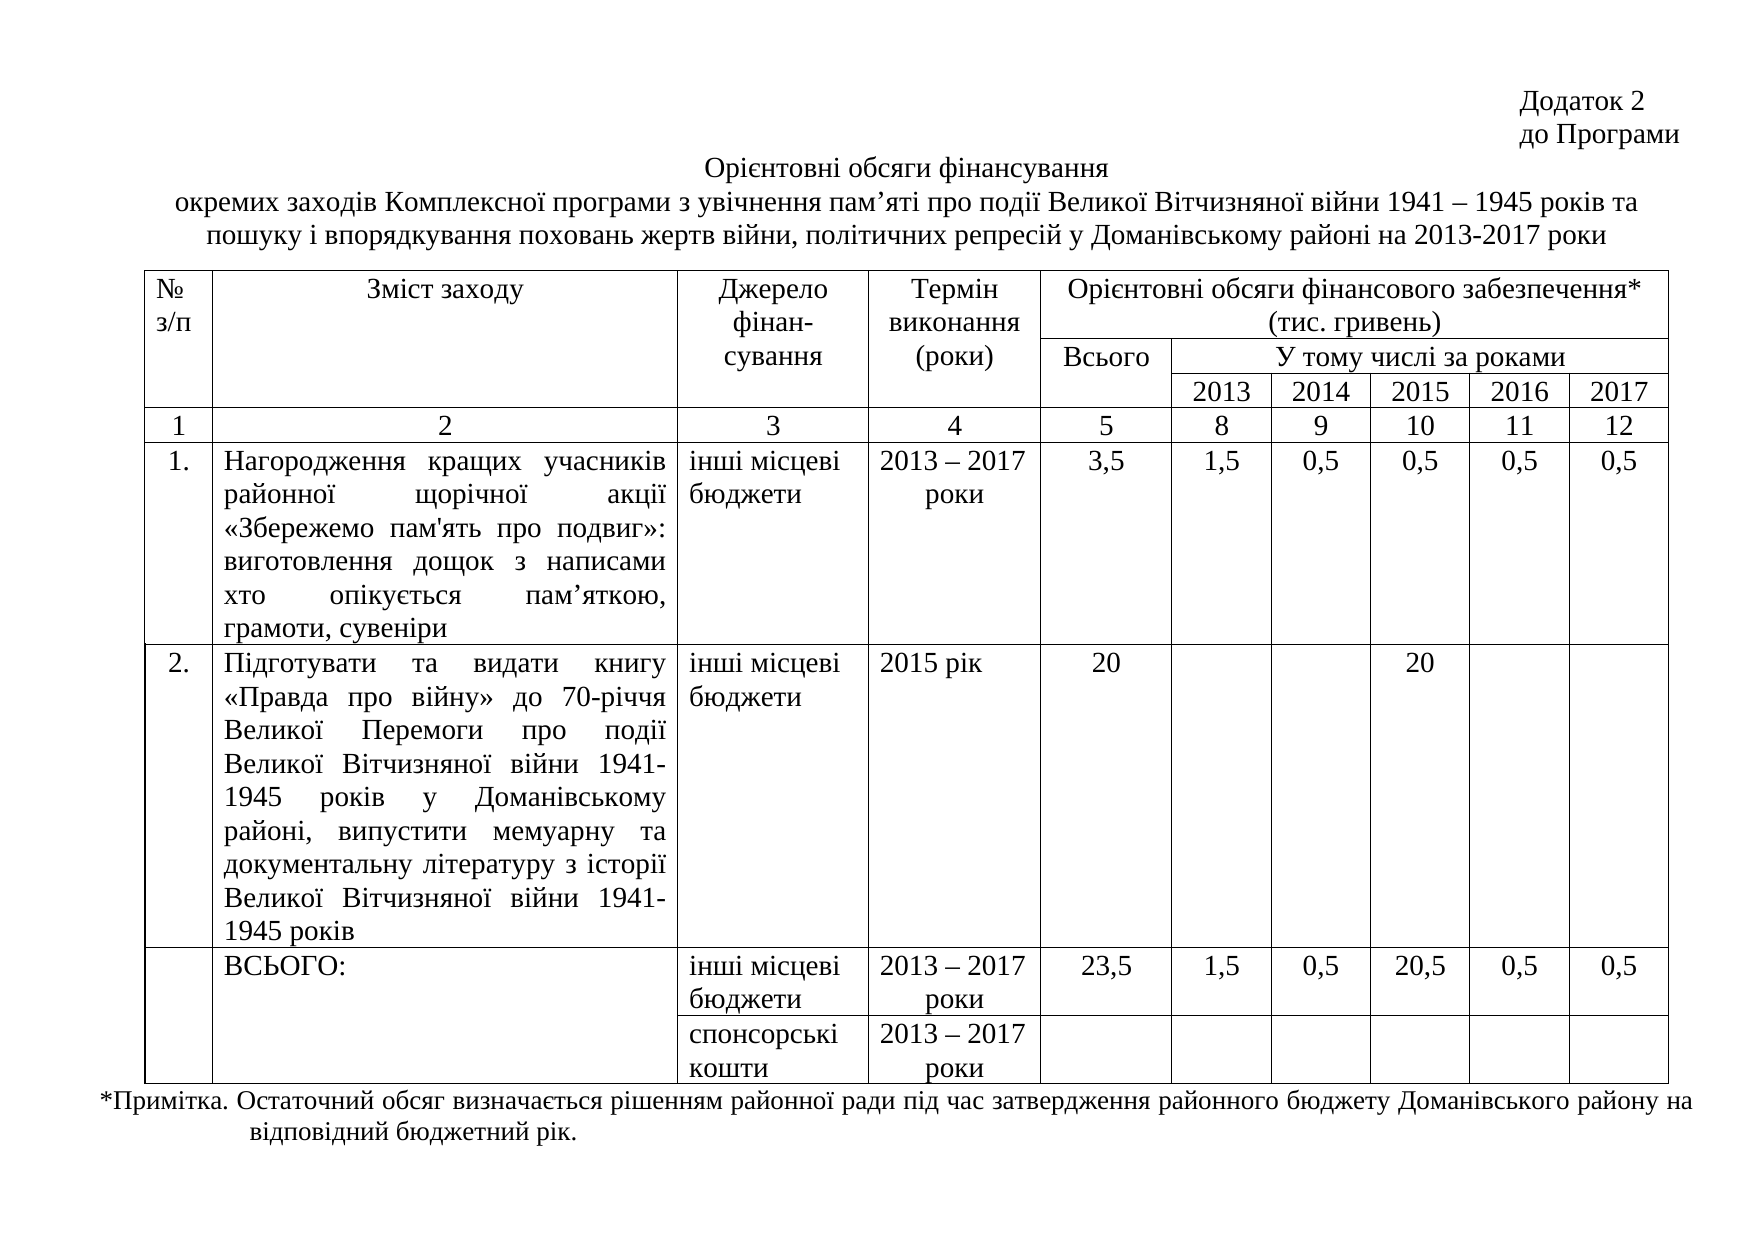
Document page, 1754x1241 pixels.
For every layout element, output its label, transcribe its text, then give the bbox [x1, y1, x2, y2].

table_cell 0,5 [1570, 948, 1668, 1015]
table_cell Підготувати та видати книгу «Правда про війну» до 70-річчя Великої Перемоги про події Великої Вітчизняної війни 1941-1945 років у Доманівському районі, випустити мемуарну та документальну літературу з історії Великої Вітчизняної війни 1941-1945 років [213, 645, 677, 947]
table_cell інші місцеві бюджети [678, 948, 868, 1015]
table_cell 1,5 [1172, 443, 1271, 644]
table_cell [1272, 645, 1370, 947]
text *Примітка. Остаточний обсяг визначається рішенням районної ради під час затвердження районного бюджету Доманівського району на відповідний бюджетний рік. [99, 1084, 1695, 1147]
table_cell 1 [145, 408, 212, 442]
table_cell 1. [145, 443, 212, 644]
text Орієнтовні обсяги фінансування [118, 150, 1695, 184]
table_cell спонсорські кошти [678, 1016, 868, 1083]
table_header № з/п [145, 271, 212, 407]
table_cell [1570, 645, 1668, 947]
table_cell інші місцеві бюджети [678, 443, 868, 644]
table_cell [1470, 645, 1569, 947]
table_cell Нагородження кращих учасників районної щорічної акції «Збережемо пам'ять про подвиг»: виготовлення дощок з написами хто опікується пам’яткою, грамоти, сувеніри [213, 443, 677, 644]
table_cell 9 [1272, 408, 1370, 442]
table_cell 0,5 [1272, 948, 1370, 1015]
table_header Орієнтовні обсяги фінансового забезпечення* (тис. гривень) [1041, 271, 1668, 338]
table_cell 2013 – 2017 роки [869, 443, 1040, 644]
table_cell 0,5 [1272, 443, 1370, 644]
table_header Джерело фінан-сування [678, 271, 868, 407]
table_cell [1470, 1016, 1569, 1083]
table_cell 20 [1371, 645, 1469, 947]
table_cell 20 [1041, 645, 1171, 947]
table_header Зміст заходу [213, 271, 677, 407]
table_cell 2 [213, 408, 677, 442]
table_cell 2. [146, 645, 212, 947]
table_cell 1,5 [1172, 948, 1271, 1015]
table_cell ВСЬОГО: [213, 948, 677, 1083]
table_header Термін виконання (роки) [869, 271, 1040, 407]
table_cell Всього [1041, 339, 1171, 407]
table_cell 3 [678, 408, 868, 442]
table_cell [1272, 1016, 1370, 1083]
text Додаток 2 [1519, 83, 1695, 117]
table_cell 2013 – 2017 роки [869, 1016, 1040, 1083]
table_cell 20,5 [1371, 948, 1469, 1015]
table_cell 0,5 [1371, 443, 1469, 644]
table_cell 2013 – 2017 роки [869, 948, 1040, 1015]
text до Програми [1519, 117, 1695, 150]
table_cell 4 [869, 408, 1040, 442]
table_cell [1371, 1016, 1469, 1083]
table_cell 8 [1172, 408, 1271, 442]
text окремих заходів Комплексної програми з увічнення пам’яті про події Великої Вітчизняної війни 1941 – 1945 років та [118, 184, 1695, 217]
table_cell [1172, 645, 1271, 947]
table_cell [1172, 1016, 1271, 1083]
text пошуку і впорядкування поховань жертв війни, політичних репресій у Доманівському районі на 2013-2017 роки [118, 217, 1695, 251]
table_cell У тому числі за роками [1172, 339, 1668, 373]
table_cell 2017 [1570, 374, 1668, 407]
table_cell 2015 [1371, 374, 1469, 407]
table_cell 0,5 [1470, 948, 1569, 1015]
table_cell 2013 [1172, 374, 1271, 407]
table_cell 11 [1470, 408, 1569, 442]
table_cell [1570, 1016, 1668, 1083]
table_cell 12 [1570, 408, 1668, 442]
table_cell 3,5 [1041, 443, 1171, 644]
table_cell 2016 [1470, 374, 1569, 407]
table_cell 0,5 [1570, 443, 1668, 644]
table_cell 0,5 [1470, 443, 1569, 644]
table_cell [1041, 1016, 1171, 1083]
table_cell 23,5 [1041, 948, 1171, 1015]
table_cell 2014 [1272, 374, 1370, 407]
table_cell інші місцеві бюджети [678, 645, 868, 947]
table_cell [146, 948, 212, 1083]
table_cell 10 [1371, 408, 1469, 442]
table_cell 2015 рік [869, 645, 1040, 947]
table_cell 5 [1041, 408, 1171, 442]
